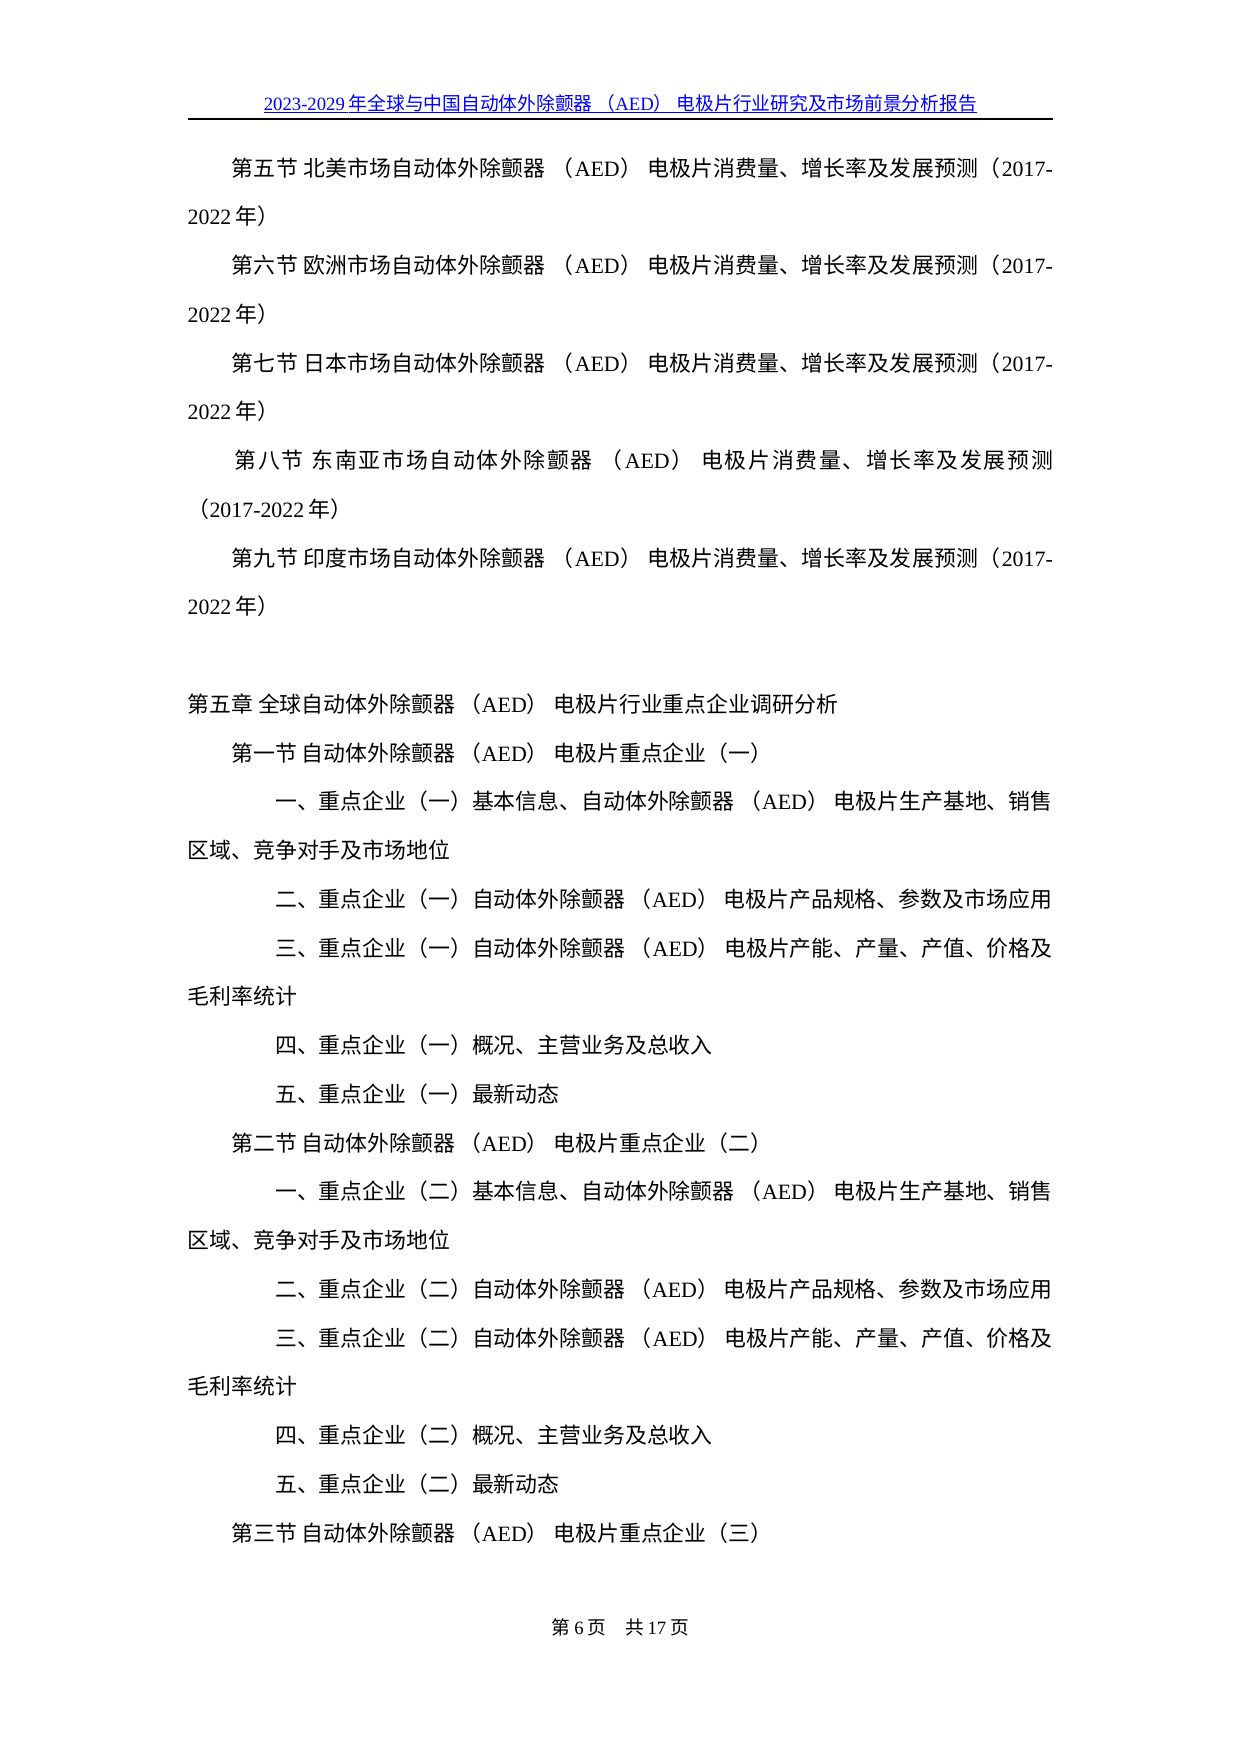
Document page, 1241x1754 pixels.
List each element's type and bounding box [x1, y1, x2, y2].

text [187, 150, 1053, 1548]
